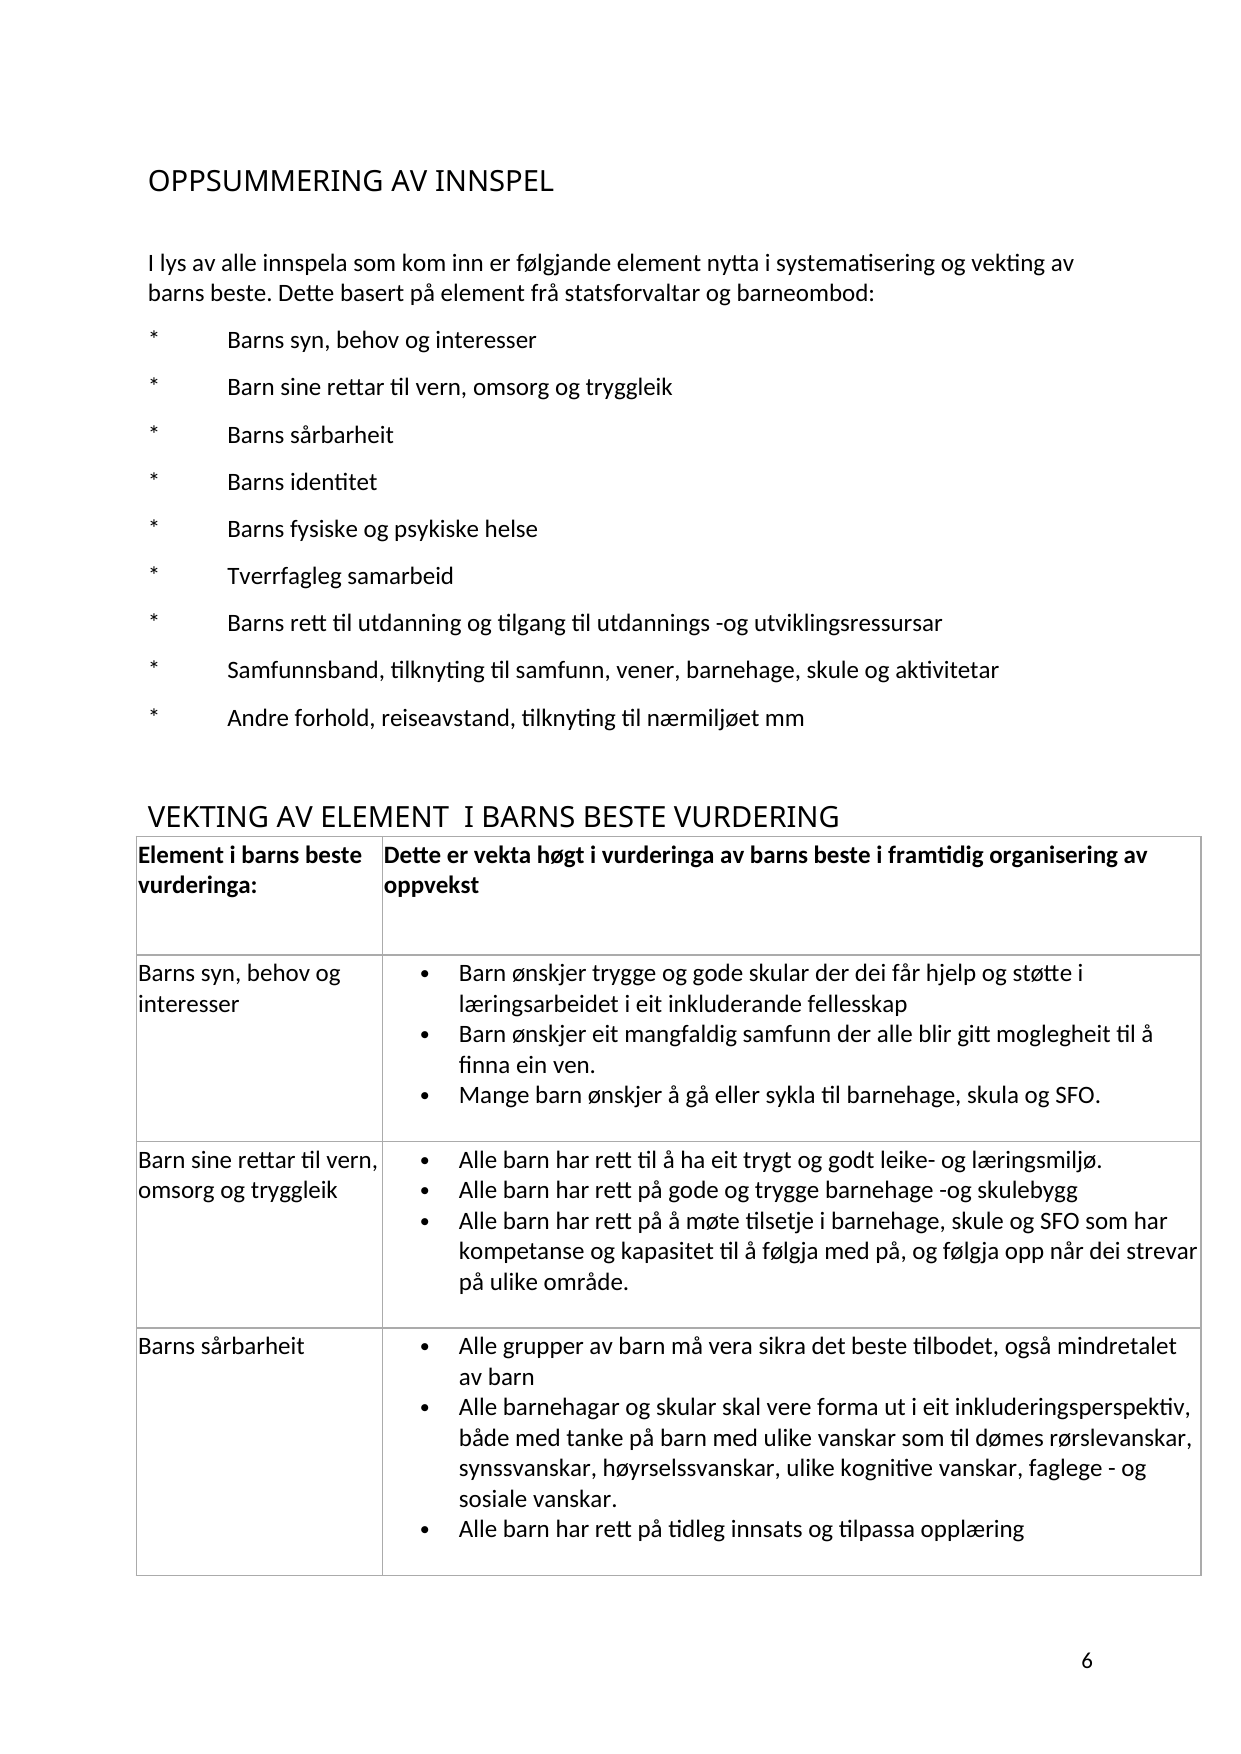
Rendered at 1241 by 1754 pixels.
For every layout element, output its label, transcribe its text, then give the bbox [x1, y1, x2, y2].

table_cell Alle grupper av barn må vera sikra det beste tilbodet, også mindretalet av barn Alle barnehagar og skular skal vere forma ut i eit inkluderingsperspektiv, både med tanke på barn med ulike vanskar som til dømes rørslevanskar, synssvanskar, høyrselssvanskar, ulike kognitive vanskar, faglege - og sosiale vanskar. Alle barn har rett på tidleg innsats og tilpassa opplæring [383, 1329, 1200, 1575]
table_cell Alle barn har rett til å ha eit trygt og godt leike- og læringsmiljø. Alle barn har rett på gode og trygge barnehage -og skulebygg Alle barn har rett på å møte tilsetje i barnehage, skule og SFO som har kompetanse og kapasitet til å følgja med på, og følgja opp når dei strevar på ulike område. [383, 1142, 1200, 1327]
table_cell Barn ønskjer trygge og gode skular der dei får hjelp og støtte i læringsarbeidet i eit inkluderande fellesskap Barn ønskjer eit mangfaldig samfunn der alle blir gitt moglegheit til å finna ein ven. Mange barn ønskjer å gå eller sykla til barnehage, skula og SFO. [383, 956, 1200, 1141]
table_header Dette er vekta høgt i vurderinga av barns beste i framtidig organisering av oppvekst [383, 837, 1200, 954]
text * Samfunnsband, tilknyting til samfunn, vener, barnehage, skule og aktivitetar [148, 655, 1093, 685]
text * Barns rett til utdanning og tilgang til utdannings -og utviklingsressursar [148, 607, 1093, 638]
table_cell Barns syn, behov og interesser [137, 956, 382, 1141]
subtitle Oppsummering av innspel [148, 160, 1093, 200]
text I lys av alle innspela som kom inn er følgjande element nytta i systematisering og vekting av barns beste. Dette basert på element frå statsforvaltar og barneombod: [148, 247, 1093, 308]
text * Barns fysiske og psykiske helse [148, 513, 1093, 544]
text * Barns syn, behov og interesser [148, 324, 1093, 355]
text * Barn sine rettar til vern, omsorg og tryggleik [148, 372, 1093, 402]
text * Barns identitet [148, 466, 1093, 496]
text * Andre forhold, reiseavstand, tilknyting til nærmiljøet mm [148, 702, 1093, 732]
table_header Element i barns beste vurderinga: [137, 837, 382, 954]
text * Tverrfagleg samarbeid [148, 560, 1093, 591]
subtitle Vekting av element i barns beste vurdering [148, 796, 1093, 836]
table_cell Barns sårbarheit [137, 1329, 382, 1575]
text * Barns sårbarheit [148, 419, 1093, 449]
table_cell Barn sine rettar til vern, omsorg og tryggleik [137, 1142, 382, 1327]
